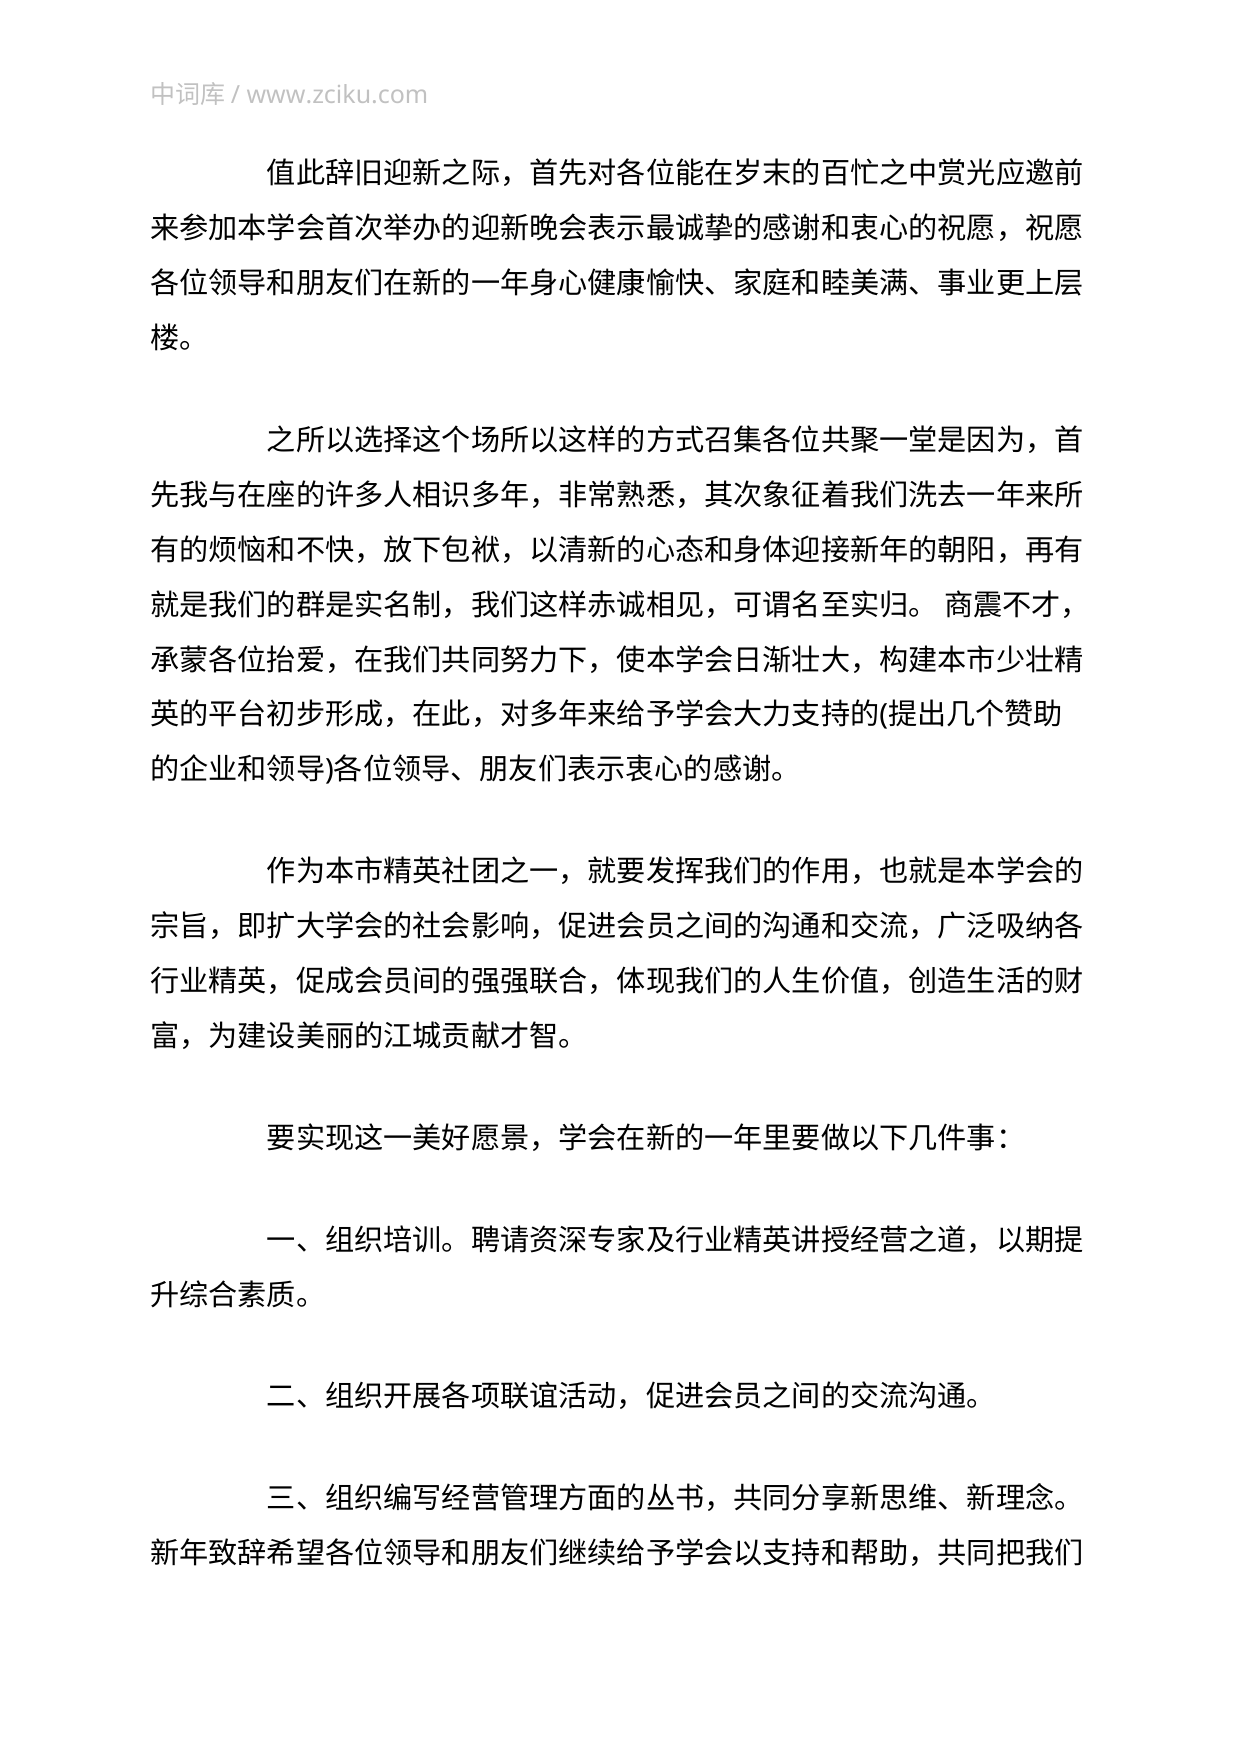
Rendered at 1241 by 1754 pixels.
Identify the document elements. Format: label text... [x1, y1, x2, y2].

text 作为本市精英社团之一，就要发挥我们的作用，也就是本学会的宗旨，即扩大学会的社会影响，促进会员之间的沟通和交流，广泛吸纳各行业精英，促成会员间的强强联合，体现我们的人生价值，创造生活的财富，为建设美丽的江城贡献才智。 [150, 848, 1090, 1055]
text 一、组织培训。聘请资深专家及行业精英讲授经营之道，以期提升综合素质。 [150, 1216, 1090, 1313]
text 值此辞旧迎新之际，首先对各位能在岁末的百忙之中赏光应邀前来参加本学会首次举办的迎新晚会表示最诚挚的感谢和衷心的祝愿，祝愿各位领导和朋友们在新的一年身心健康愉快、家庭和睦美满、事业更上层楼。 [150, 150, 1090, 357]
text 要实现这一美好愿景，学会在新的一年里要做以下几件事： [150, 1114, 1090, 1157]
text 之所以选择这个场所以这样的方式召集各位共聚一堂是因为，首先我与在座的许多人相识多年，非常熟悉，其次象征着我们洗去一年来所有的烦恼和不快，放下包袱，以清新的心态和身体迎接新年的朝阳，再有就是我们的群是实名制，我们这样赤诚相见，可谓名至实归。 商震不才，承蒙各位抬爱，在我们共同努力下，使本学会日渐壮大，构建本市少壮精英的平台初步形成，在此，对多年来给予学会大力支持的(提出几个赞助的企业和领导)各位领导、朋友们表示衷心的感谢。 [150, 416, 1090, 788]
text 二、组织开展各项联谊活动，促进会员之间的交流沟通。 [150, 1373, 1090, 1415]
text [150, 1474, 1090, 1572]
